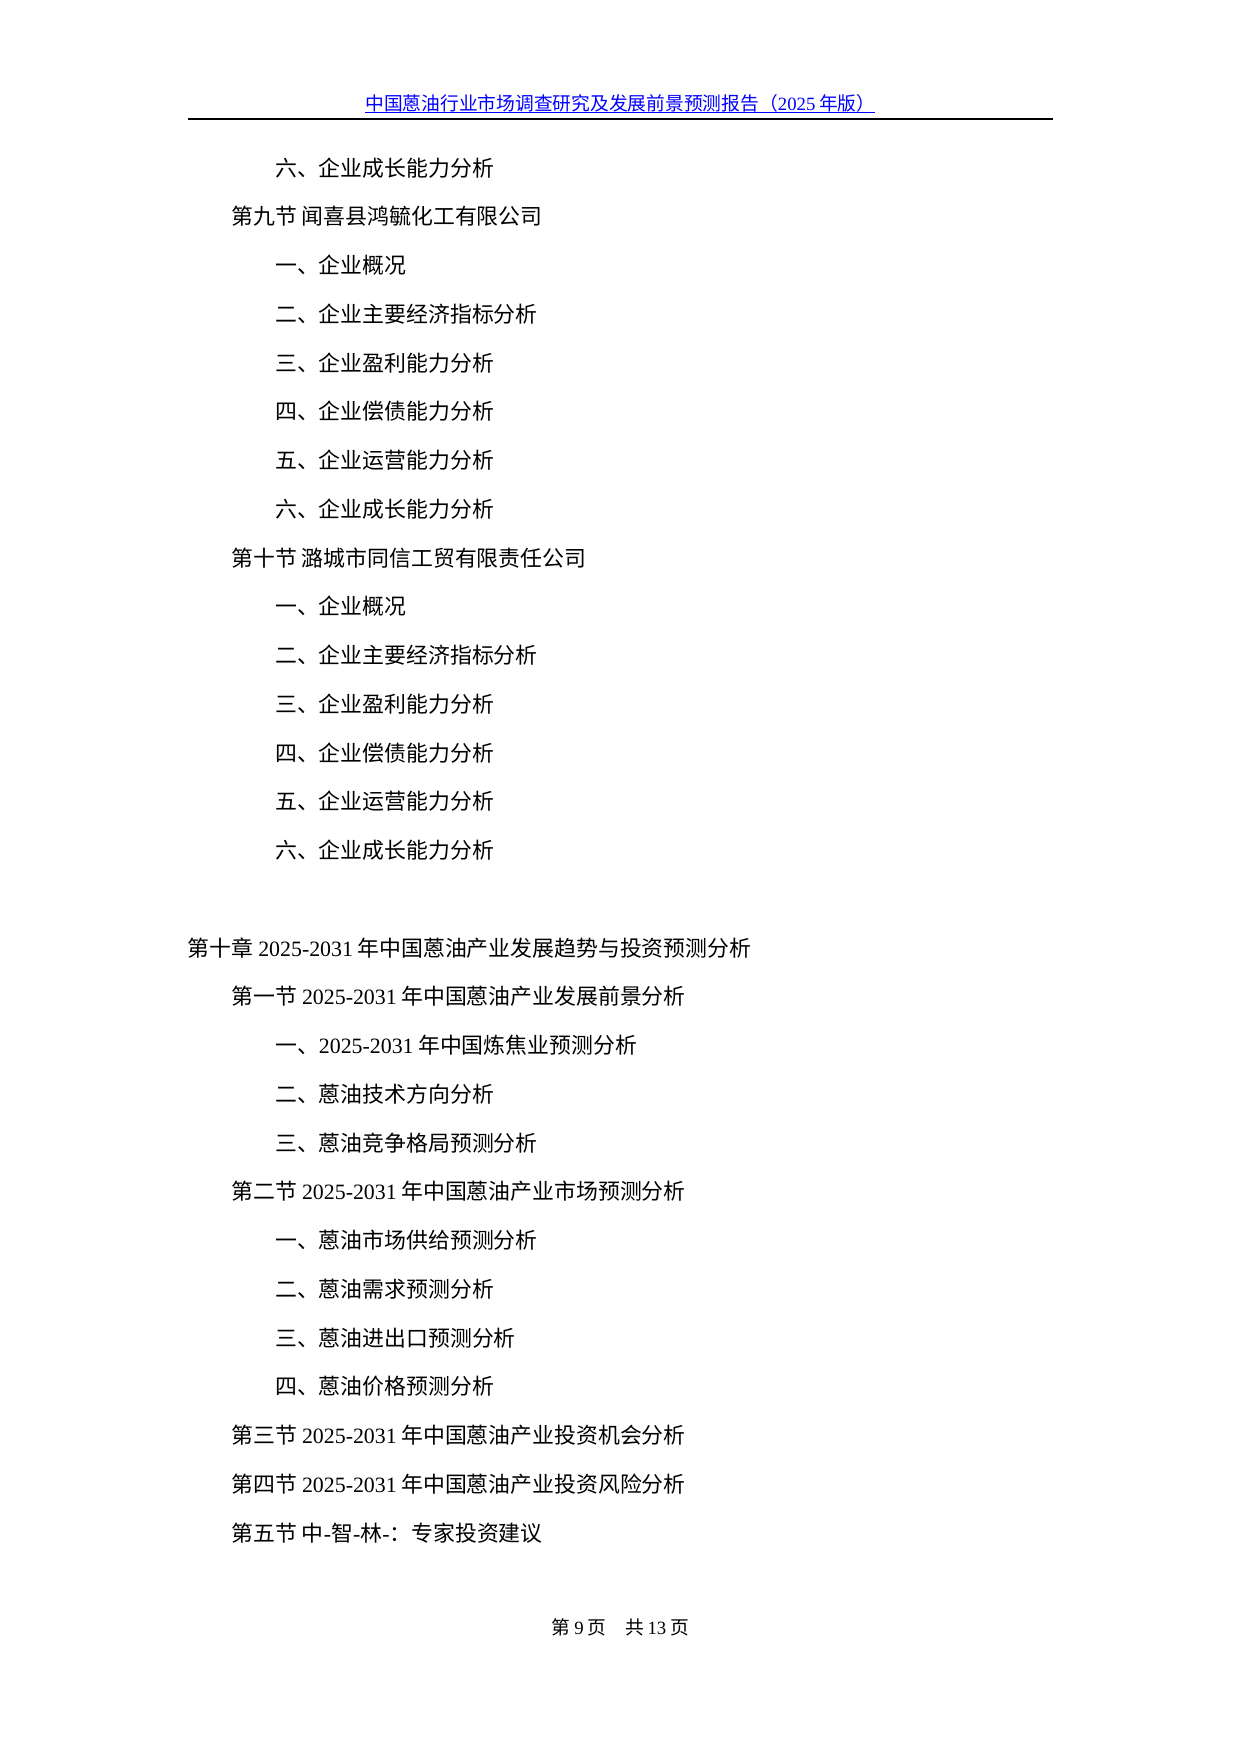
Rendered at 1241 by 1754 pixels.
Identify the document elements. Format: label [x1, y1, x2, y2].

text [187, 150, 1053, 1548]
